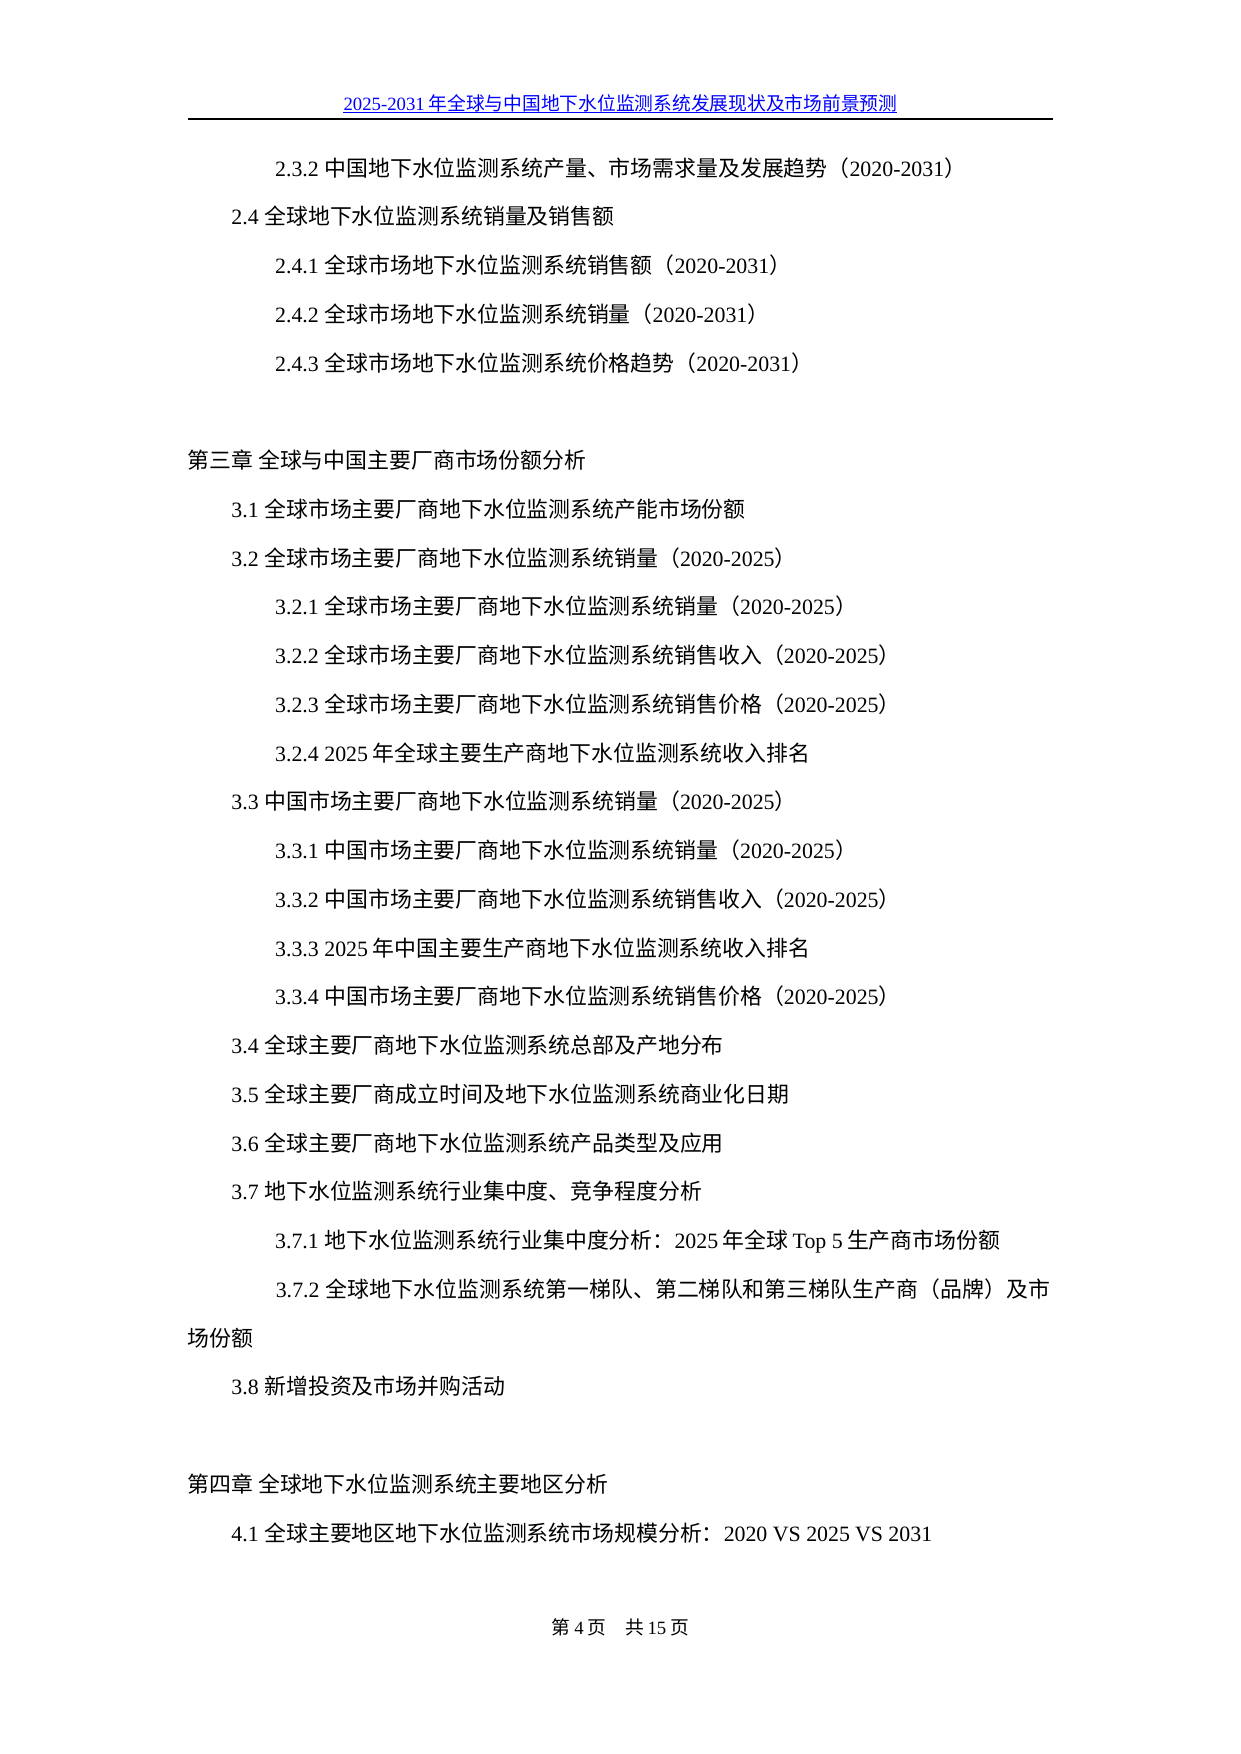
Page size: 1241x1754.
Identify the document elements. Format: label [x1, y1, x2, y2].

text [187, 150, 1053, 1548]
